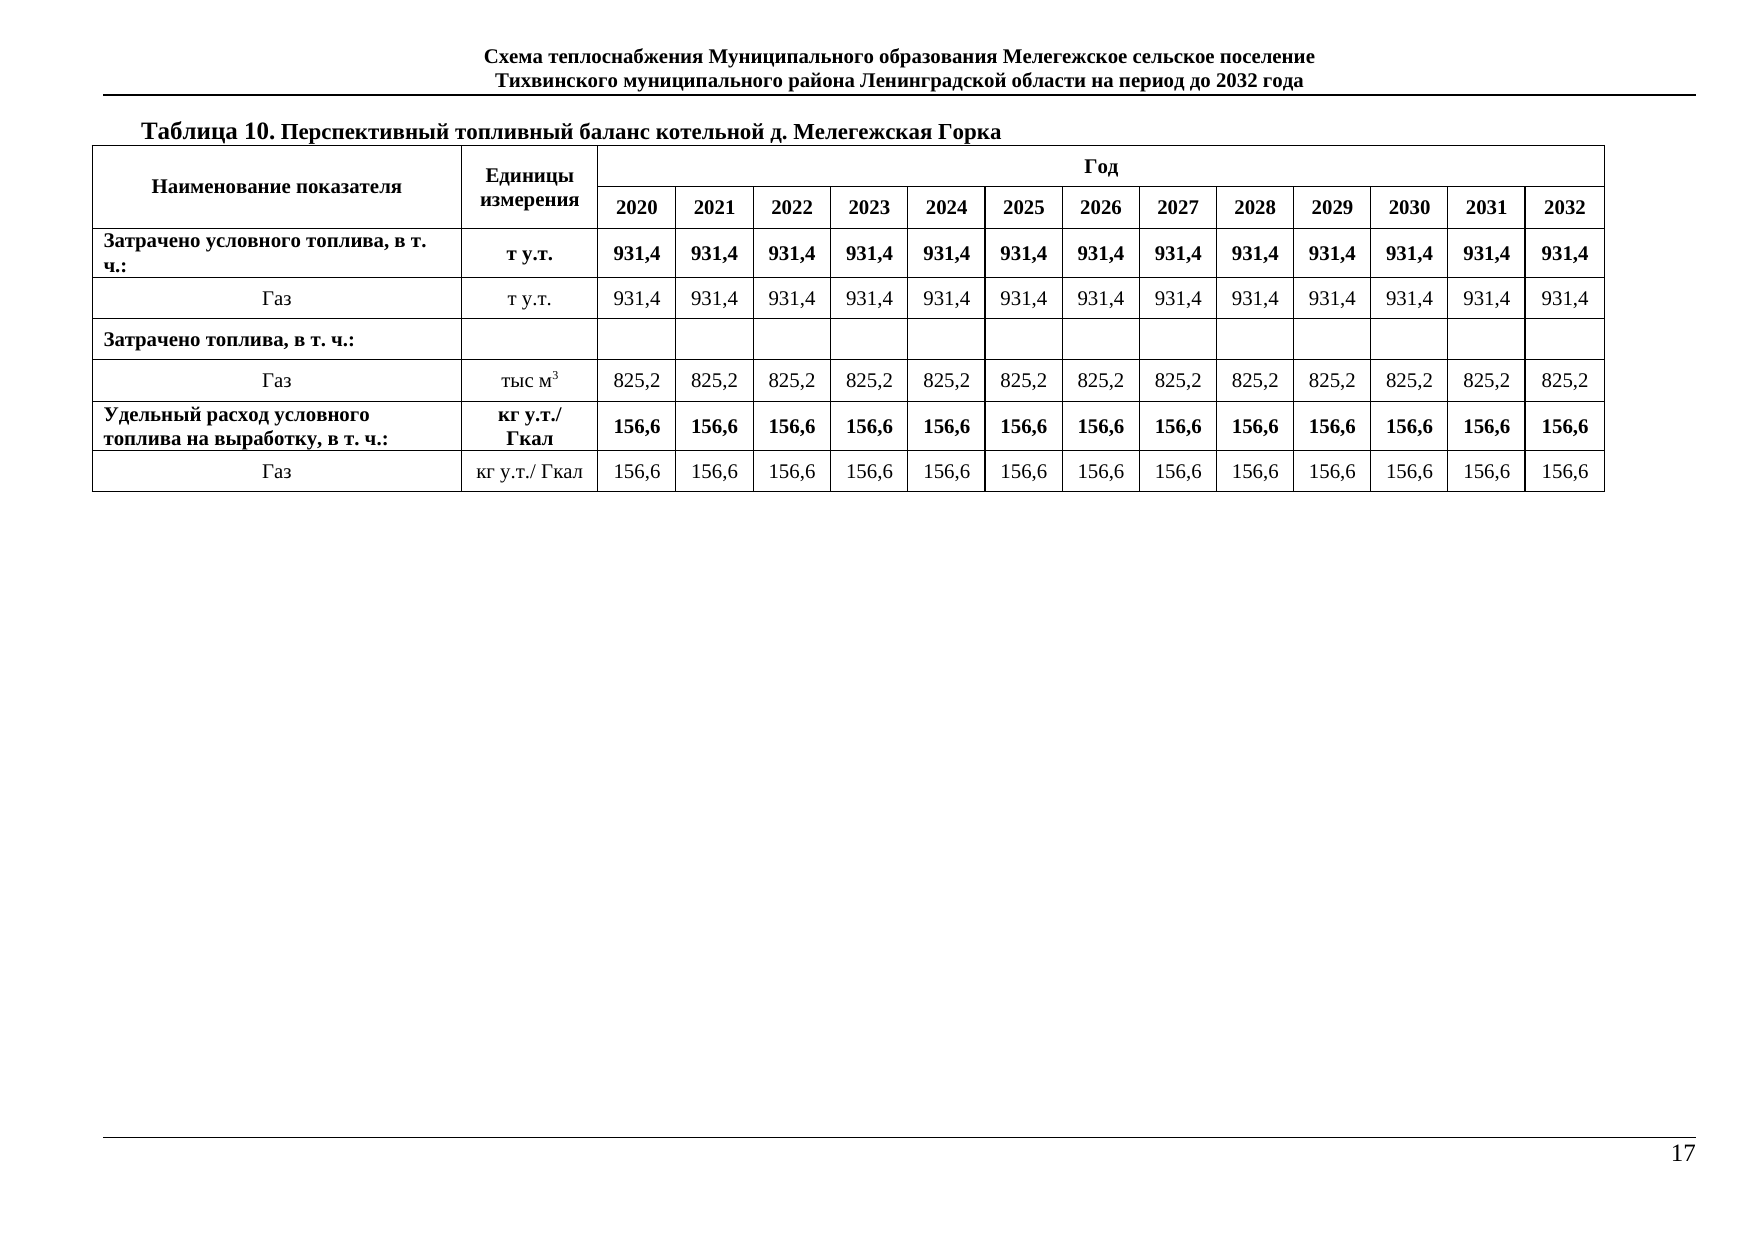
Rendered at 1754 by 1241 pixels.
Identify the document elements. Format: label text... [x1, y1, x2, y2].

table_cell 931,4 [1294, 229, 1370, 277]
table_cell [831, 319, 907, 359]
table_cell 2025 [986, 187, 1062, 227]
table_cell 156,6 [1371, 402, 1447, 450]
list Перспективный топливный баланс котельной д. Мелегежская Горка [141, 116, 1696, 145]
table_cell 931,4 [986, 278, 1062, 318]
table_cell [1448, 319, 1524, 359]
table_cell тыс м3 [462, 360, 597, 401]
table_cell Удельный расход условного топлива на выработку, в т. ч.: [93, 402, 461, 450]
table_cell 156,6 [754, 451, 830, 491]
table_cell 931,4 [1217, 278, 1293, 318]
table_cell [462, 319, 597, 359]
table_cell 156,6 [1063, 402, 1139, 450]
table_cell 2020 [598, 187, 675, 227]
table_cell 931,4 [598, 278, 675, 318]
table_cell 931,4 [598, 229, 675, 277]
table_cell 156,6 [1526, 402, 1604, 450]
table_cell 931,4 [1063, 278, 1139, 318]
table_cell 156,6 [908, 451, 984, 491]
table_cell 931,4 [1526, 278, 1604, 318]
table_cell 2022 [754, 187, 830, 227]
table_cell 2028 [1217, 187, 1293, 227]
table_cell [754, 319, 830, 359]
table_cell [986, 319, 1062, 359]
table_cell 156,6 [1140, 451, 1216, 491]
table_cell 931,4 [831, 229, 907, 277]
table_cell 825,2 [1371, 360, 1447, 401]
table_header Единицы измерения [462, 146, 597, 227]
table_cell 2032 [1526, 187, 1604, 227]
table_cell т у.т. [462, 229, 597, 277]
table_cell 156,6 [676, 402, 753, 450]
table_cell 931,4 [1371, 229, 1447, 277]
table_cell 156,6 [598, 451, 675, 491]
table_cell 2030 [1371, 187, 1447, 227]
table_cell 825,2 [1448, 360, 1524, 401]
table_cell 2029 [1294, 187, 1370, 227]
table_cell 156,6 [986, 451, 1062, 491]
table_cell 931,4 [986, 229, 1062, 277]
table_cell 931,4 [676, 278, 753, 318]
table_header Наименование показателя [93, 146, 461, 227]
table_cell 931,4 [908, 278, 984, 318]
table_cell кг у.т./ Гкал [462, 402, 597, 450]
table_cell 825,2 [1063, 360, 1139, 401]
table_cell 156,6 [1294, 402, 1370, 450]
table_cell Газ [93, 360, 461, 401]
table_cell 156,6 [831, 402, 907, 450]
table_cell 931,4 [1063, 229, 1139, 277]
table_cell 156,6 [831, 451, 907, 491]
table_cell 825,2 [676, 360, 753, 401]
table_header Год [598, 146, 1604, 186]
table_cell 2021 [676, 187, 753, 227]
table_cell 931,4 [1294, 278, 1370, 318]
table_cell 931,4 [1448, 278, 1524, 318]
table_cell 156,6 [986, 402, 1062, 450]
table_cell 2023 [831, 187, 907, 227]
table_cell 825,2 [831, 360, 907, 401]
table_cell 156,6 [908, 402, 984, 450]
table_cell 2024 [908, 187, 984, 227]
table_cell 2026 [1063, 187, 1139, 227]
table_cell Затрачено топлива, в т. ч.: [93, 319, 461, 359]
table_cell 156,6 [1217, 402, 1293, 450]
table_cell 931,4 [754, 229, 830, 277]
table_cell 825,2 [1294, 360, 1370, 401]
table_cell 2031 [1448, 187, 1524, 227]
table_cell 825,2 [1526, 360, 1604, 401]
table_cell 156,6 [598, 402, 675, 450]
table_cell 156,6 [1294, 451, 1370, 491]
table_cell 156,6 [1217, 451, 1293, 491]
table_cell [1371, 319, 1447, 359]
table_cell 931,4 [831, 278, 907, 318]
table_cell 156,6 [1526, 451, 1604, 491]
table_cell 825,2 [1217, 360, 1293, 401]
table_cell 2027 [1140, 187, 1216, 227]
table_cell 156,6 [1371, 451, 1447, 491]
table_cell Газ [93, 278, 461, 318]
table_cell [676, 319, 753, 359]
table_cell Затрачено условного топлива, в т. ч.: [93, 229, 461, 277]
table_cell 931,4 [1140, 278, 1216, 318]
table_cell [1217, 319, 1293, 359]
table_cell [1140, 319, 1216, 359]
table_cell 825,2 [908, 360, 984, 401]
table_cell [908, 319, 984, 359]
table_cell 931,4 [1371, 278, 1447, 318]
table_cell 931,4 [1448, 229, 1524, 277]
table_cell 156,6 [1448, 451, 1524, 491]
table_cell 825,2 [1140, 360, 1216, 401]
table_cell 825,2 [986, 360, 1062, 401]
table_cell кг у.т./ Гкал [462, 451, 597, 491]
table_cell 931,4 [1140, 229, 1216, 277]
table_cell 156,6 [676, 451, 753, 491]
table_cell Газ [93, 451, 461, 491]
table_cell [598, 319, 675, 359]
table_cell 156,6 [1448, 402, 1524, 450]
table_cell 931,4 [1217, 229, 1293, 277]
table_cell 931,4 [908, 229, 984, 277]
table_cell 931,4 [676, 229, 753, 277]
table_cell 156,6 [1063, 451, 1139, 491]
table_cell 931,4 [1526, 229, 1604, 277]
table_cell т у.т. [462, 278, 597, 318]
table_cell 825,2 [754, 360, 830, 401]
table_cell 825,2 [598, 360, 675, 401]
table_cell 156,6 [1140, 402, 1216, 450]
table_cell 156,6 [754, 402, 830, 450]
table_cell [1063, 319, 1139, 359]
table_cell 931,4 [754, 278, 830, 318]
table_cell [1526, 319, 1604, 359]
table_cell [1294, 319, 1370, 359]
